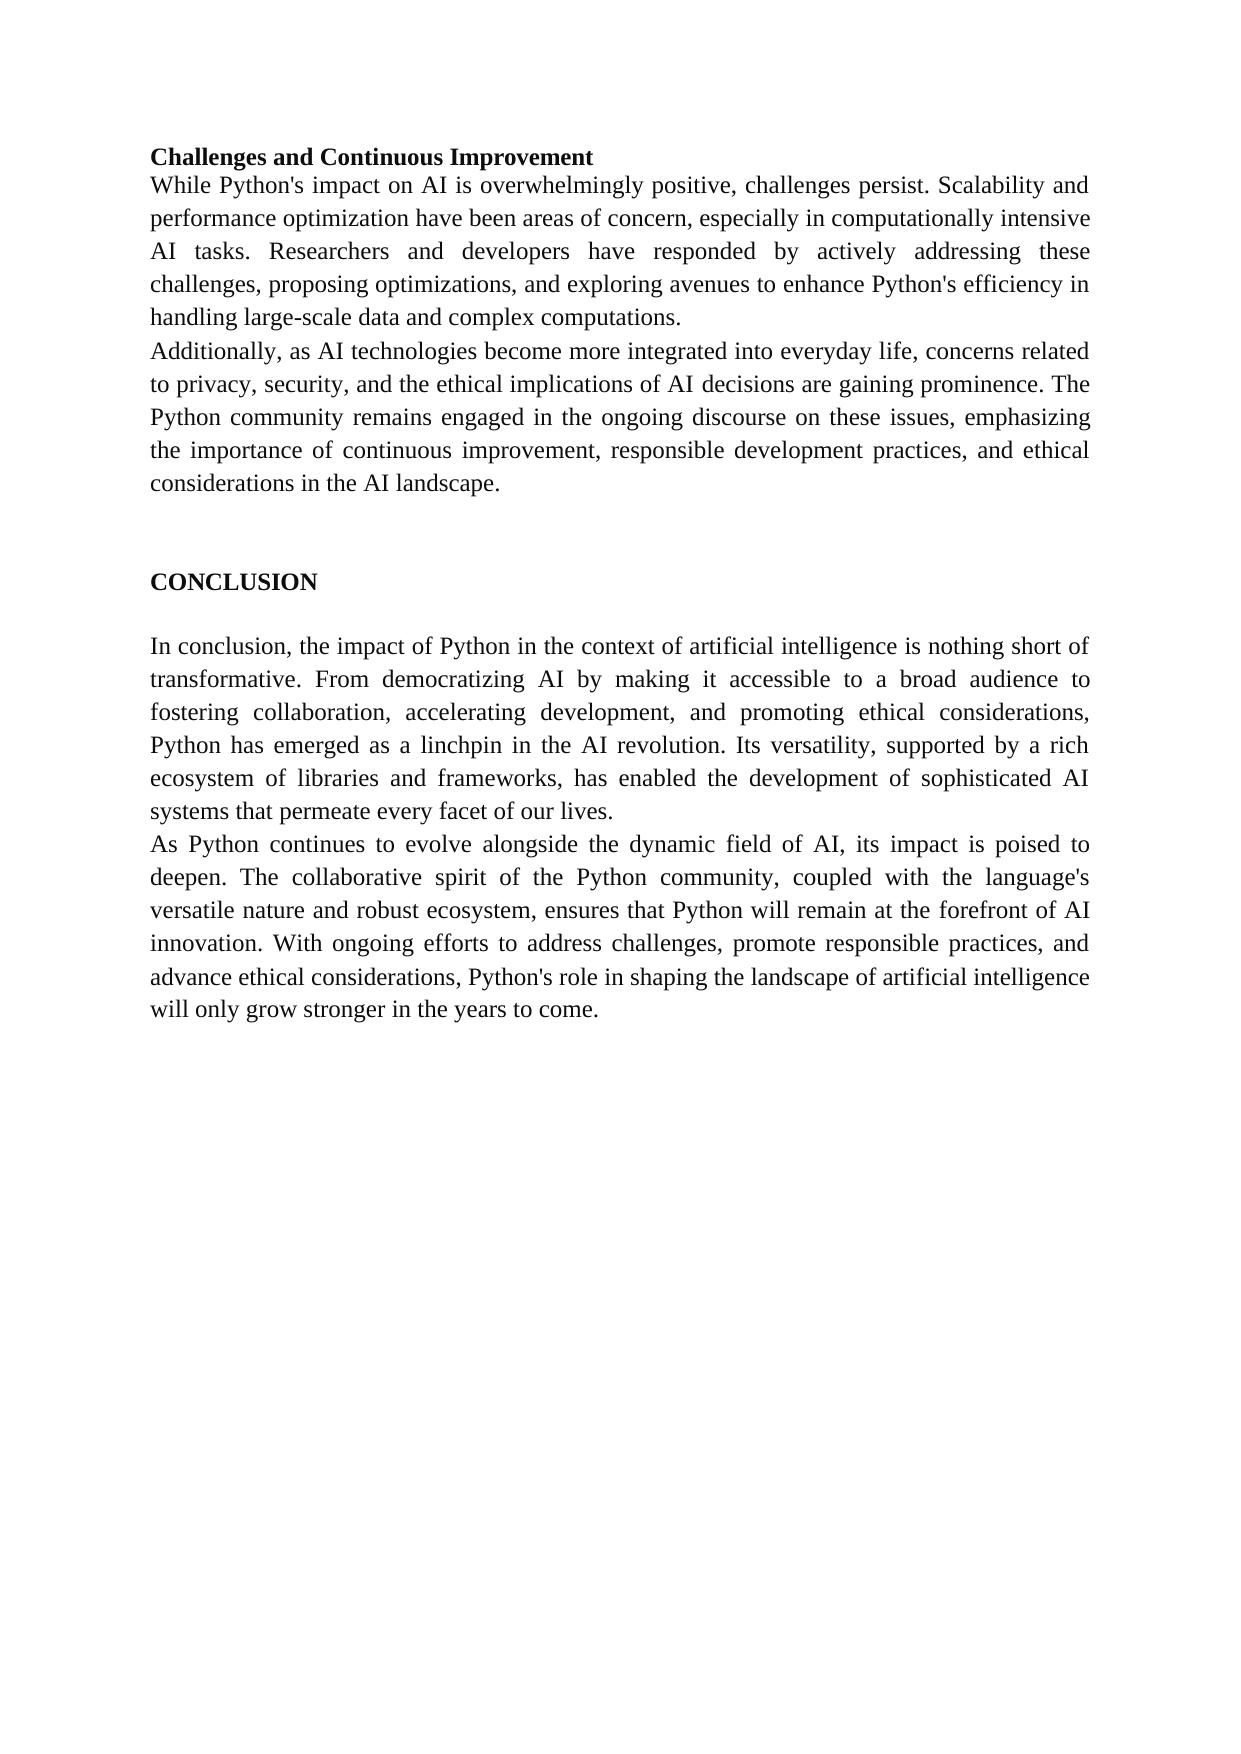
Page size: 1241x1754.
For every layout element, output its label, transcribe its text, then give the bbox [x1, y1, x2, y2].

subtitle CONCLUSION [150, 567, 1103, 596]
text Additionally, as AI technologies become more integrated into everyday life, concerns related to privacy, security, and the ethical implications of AI decisions are gaining prominence. The Python community remains engaged in the ongoing discourse on these issues, emphasizing the importance of continuous improvement, responsible development practices, and ethical considerations in the AI landscape. [150, 336, 1091, 497]
text In conclusion, the impact of Python in the context of artificial intelligence is nothing short of transformative. From democratizing AI by making it accessible to a broad audience to fostering collaboration, accelerating development, and promoting ethical considerations, Python has emerged as a linchpin in the AI revolution. Its versatility, supported by a rich ecosystem of libraries and frameworks, has enabled the development of sophisticated AI systems that permeate every facet of our lives. [150, 631, 1091, 825]
subtitle Challenges and Continuous Improvement [150, 142, 1103, 170]
text While Python's impact on AI is overwhelmingly positive, challenges persist. Scalability and performance optimization have been areas of concern, especially in computationally intensive AI tasks. Researchers and developers have responded by actively addressing these challenges, proposing optimizations, and exploring avenues to enhance Python's efficiency in handling large-scale data and complex computations. [150, 170, 1090, 331]
text As Python continues to evolve alongside the dynamic field of AI, its impact is poised to deepen. The collaborative spirit of the Python community, coupled with the language's versatile nature and robust ecosystem, ensures that Python will remain at the forefront of AI innovation. With ongoing efforts to address challenges, promote responsible practices, and advance ethical considerations, Python's role in shaping the landscape of artificial intelligence will only grow stronger in the years to come. [150, 829, 1090, 1023]
